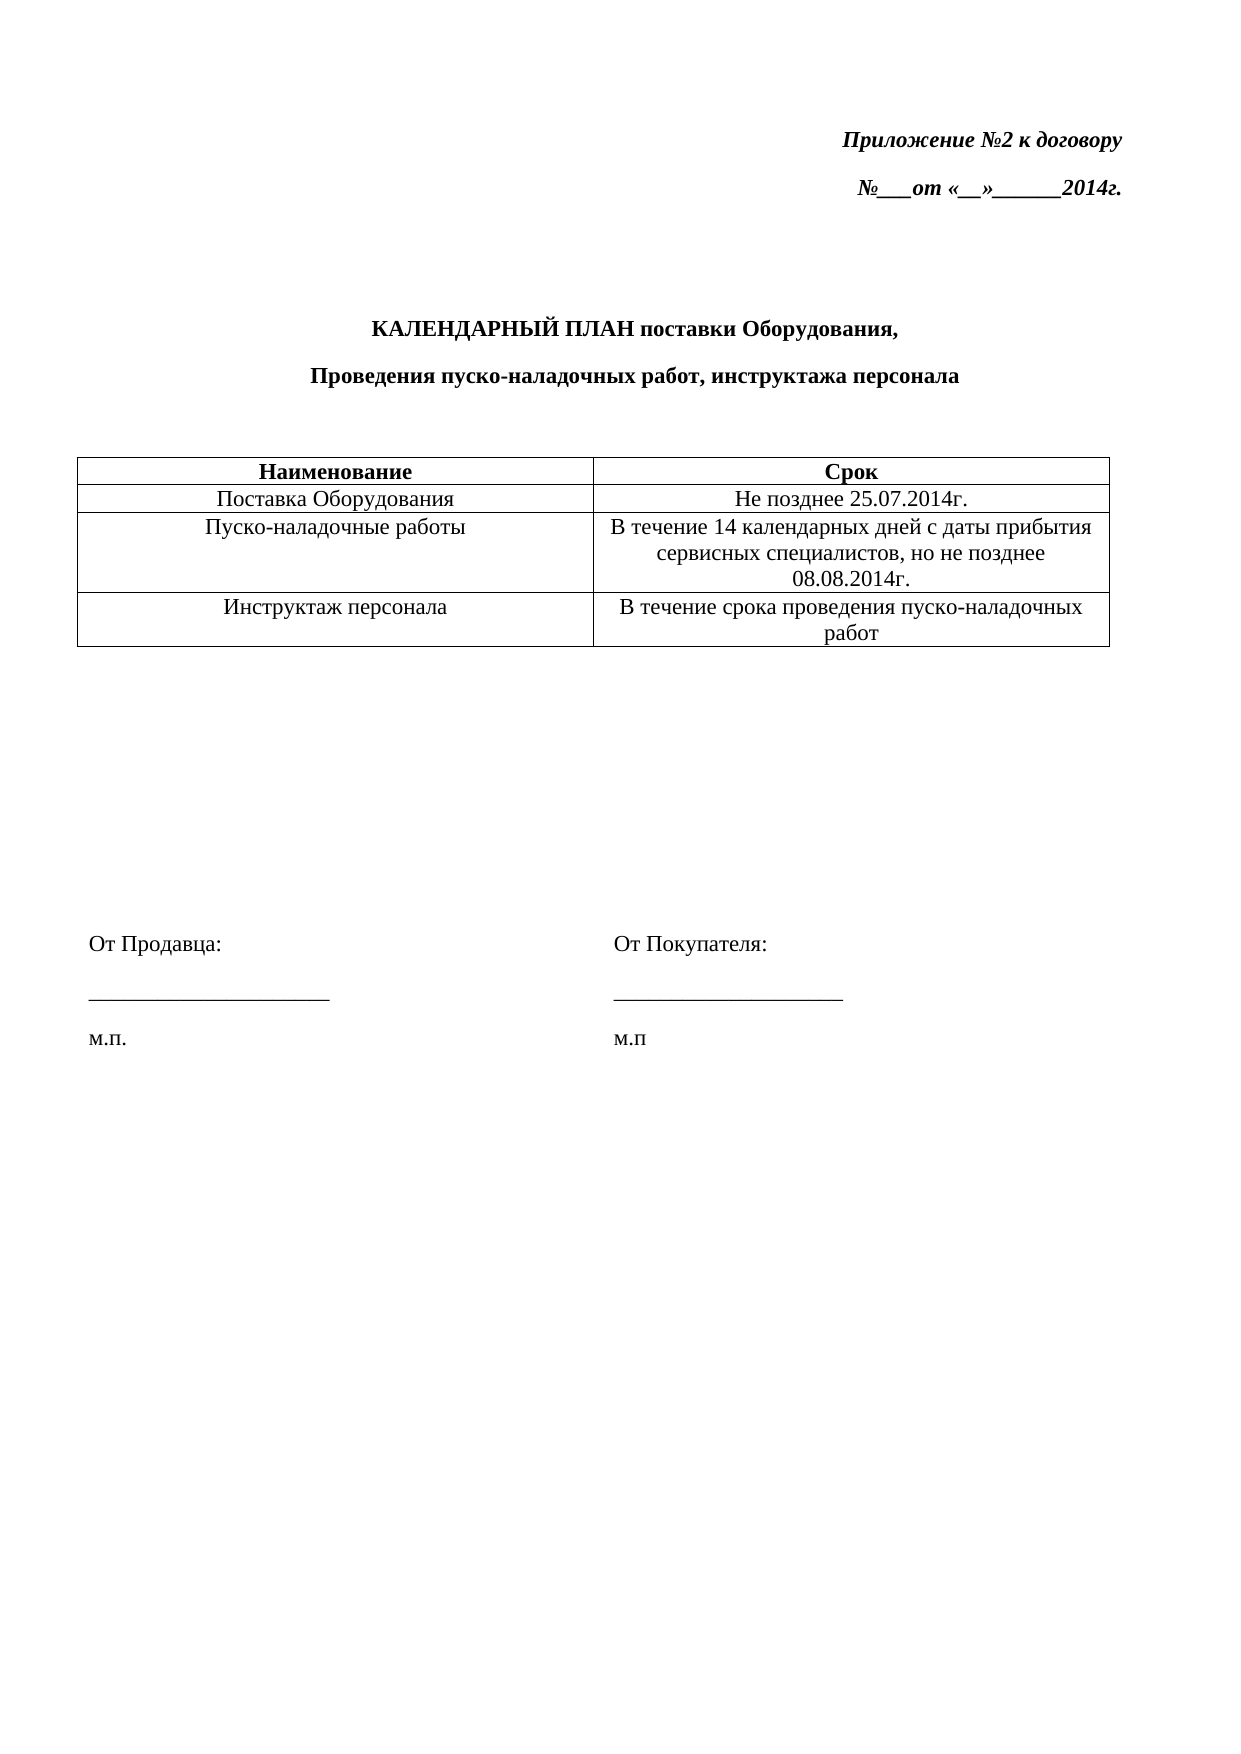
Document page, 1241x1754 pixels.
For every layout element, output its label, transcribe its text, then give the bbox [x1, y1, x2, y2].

table_header От Покупателя: ____________________ м.п [576, 930, 1074, 1118]
table_cell Пуско-наладочные работы [78, 513, 593, 592]
table_cell Поставка Оборудования [78, 485, 593, 512]
table_header От Продавца: _____________________ м.п. [78, 930, 576, 1118]
text Проведения пуско-наладочных работ, инструктажа персонала [89, 362, 1122, 389]
text Приложение №2 к договору [89, 127, 1122, 153]
table_cell Инструктаж персонала [78, 593, 593, 646]
table_cell В течение 14 календарных дней с даты прибытия сервисных специалистов, но не позднее 08.08.2014г. [594, 513, 1109, 592]
text КАЛЕНДАРНЫЙ ПЛАН поставки Оборудования, [89, 315, 1122, 342]
text №___от «__»______2014г. [89, 174, 1122, 200]
table_header Наименование [78, 458, 593, 484]
table_header Срок [594, 458, 1109, 484]
table_cell Не позднее 25.07.2014г. [594, 485, 1109, 512]
table_cell В течение срока проведения пуско-наладочных работ [594, 593, 1109, 646]
